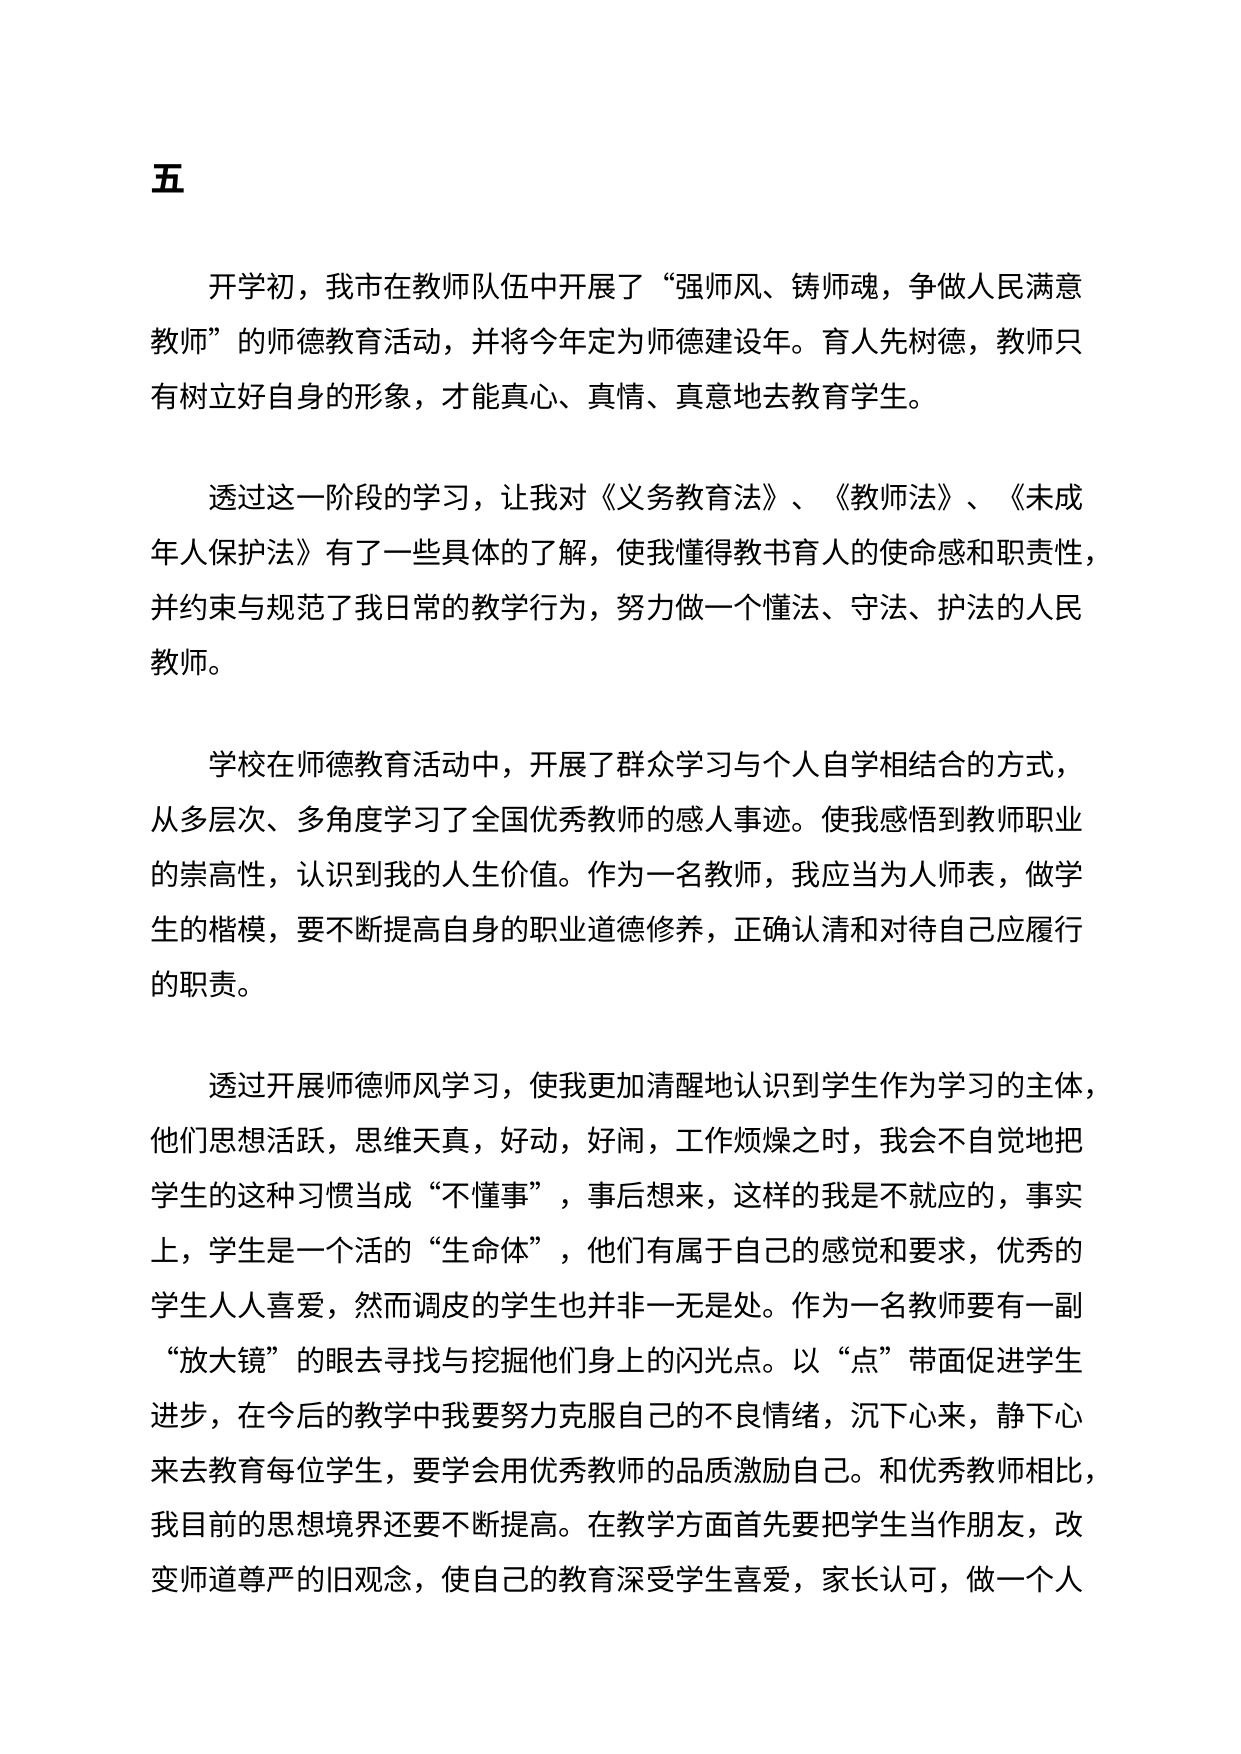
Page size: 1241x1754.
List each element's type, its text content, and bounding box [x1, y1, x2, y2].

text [150, 1063, 1090, 1599]
text 学校在师德教育活动中，开展了群众学习与个人自学相结合的方式，从多层次、多角度学习了全国优秀教师的感人事迹。使我感悟到教师职业的崇高性，认识到我的人生价值。作为一名教师，我应当为人师表，做学生的楷模，要不断提高自身的职业道德修养，正确认清和对待自己应履行的职责。 [150, 741, 1090, 1003]
text 开学初，我市在教师队伍中开展了“强师风、铸师魂，争做人民满意教师”的师德教育活动，并将今年定为师德建设年。育人先树德，教师只有树立好自身的形象，才能真心、真情、真意地去教育学生。 [150, 263, 1090, 416]
text 透过这一阶段的学习，让我对《义务教育法》、《教师法》、《未成年人保护法》有了一些具体的了解，使我懂得教书育人的使命感和职责性，并约束与规范了我日常的教学行为，努力做一个懂法、守法、护法的人民教师。 [150, 475, 1090, 682]
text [150, 150, 1090, 201]
